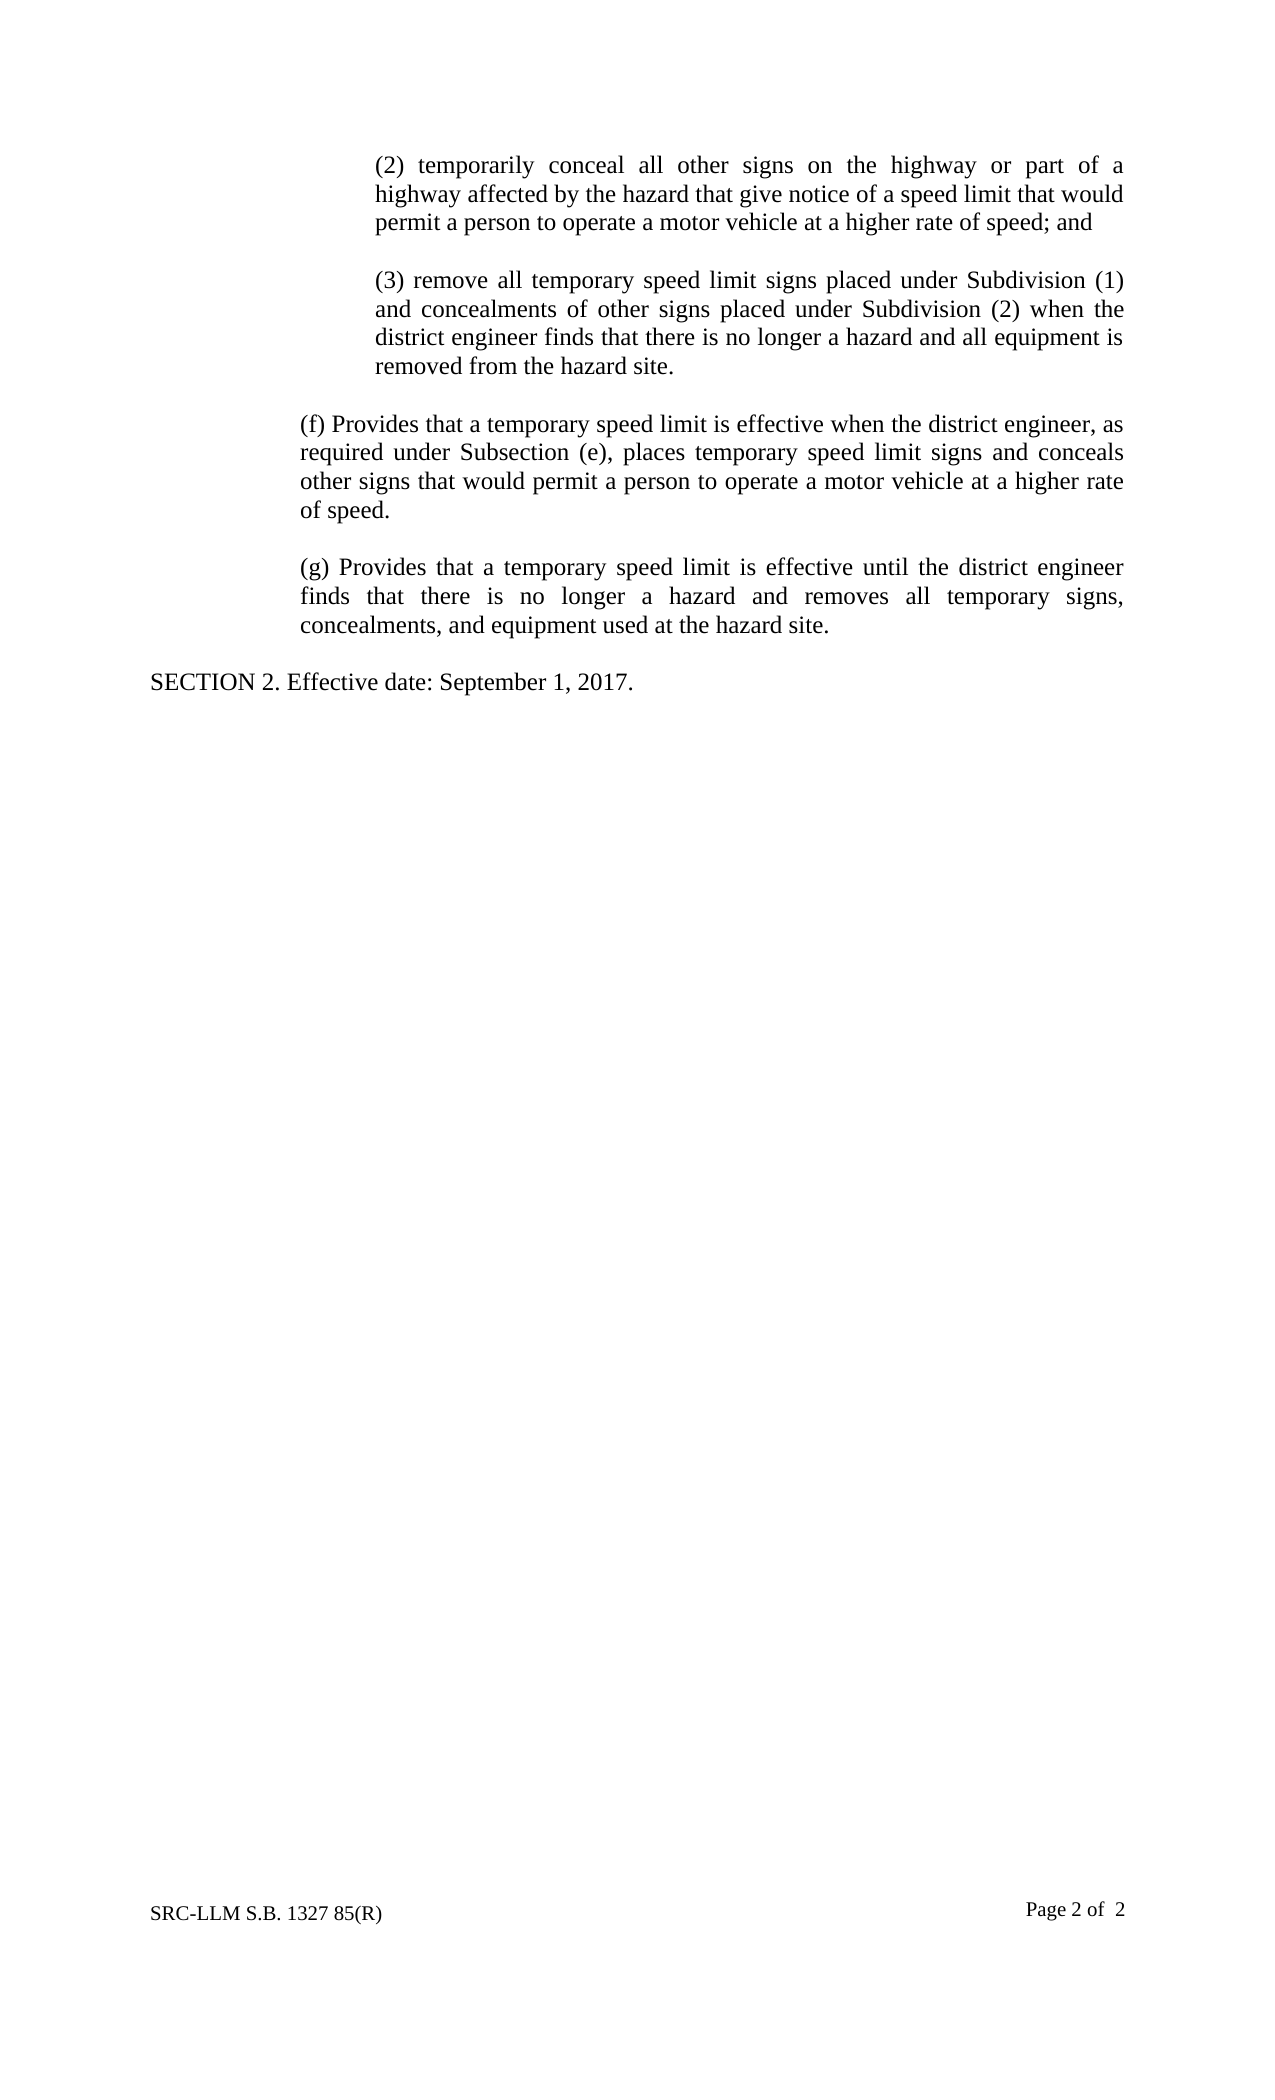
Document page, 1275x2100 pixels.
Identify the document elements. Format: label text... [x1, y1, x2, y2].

text (3) remove all temporary speed limit signs placed under Subdivision (1) and concealments of other signs placed under Subdivision (2) when the district engineer finds that there is no longer a hazard and all equipment is removed from the hazard site. [375, 265, 1125, 380]
text (g) Provides that a temporary speed limit is effective until the district engineer finds that there is no longer a hazard and removes all temporary signs, concealments, and equipment used at the hazard site. [300, 552, 1125, 639]
text SECTION 2. Effective date: September 1, 2017. [150, 667, 1125, 696]
text (2) temporarily conceal all other signs on the highway or part of a highway affected by the hazard that give notice of a speed limit that would permit a person to operate a motor vehicle at a higher rate of speed; and [375, 150, 1125, 236]
text (f) Provides that a temporary speed limit is effective when the district engineer, as required under Subsection (e), places temporary speed limit signs and conceals other signs that would permit a person to operate a motor vehicle at a higher rate of speed. [300, 409, 1125, 524]
